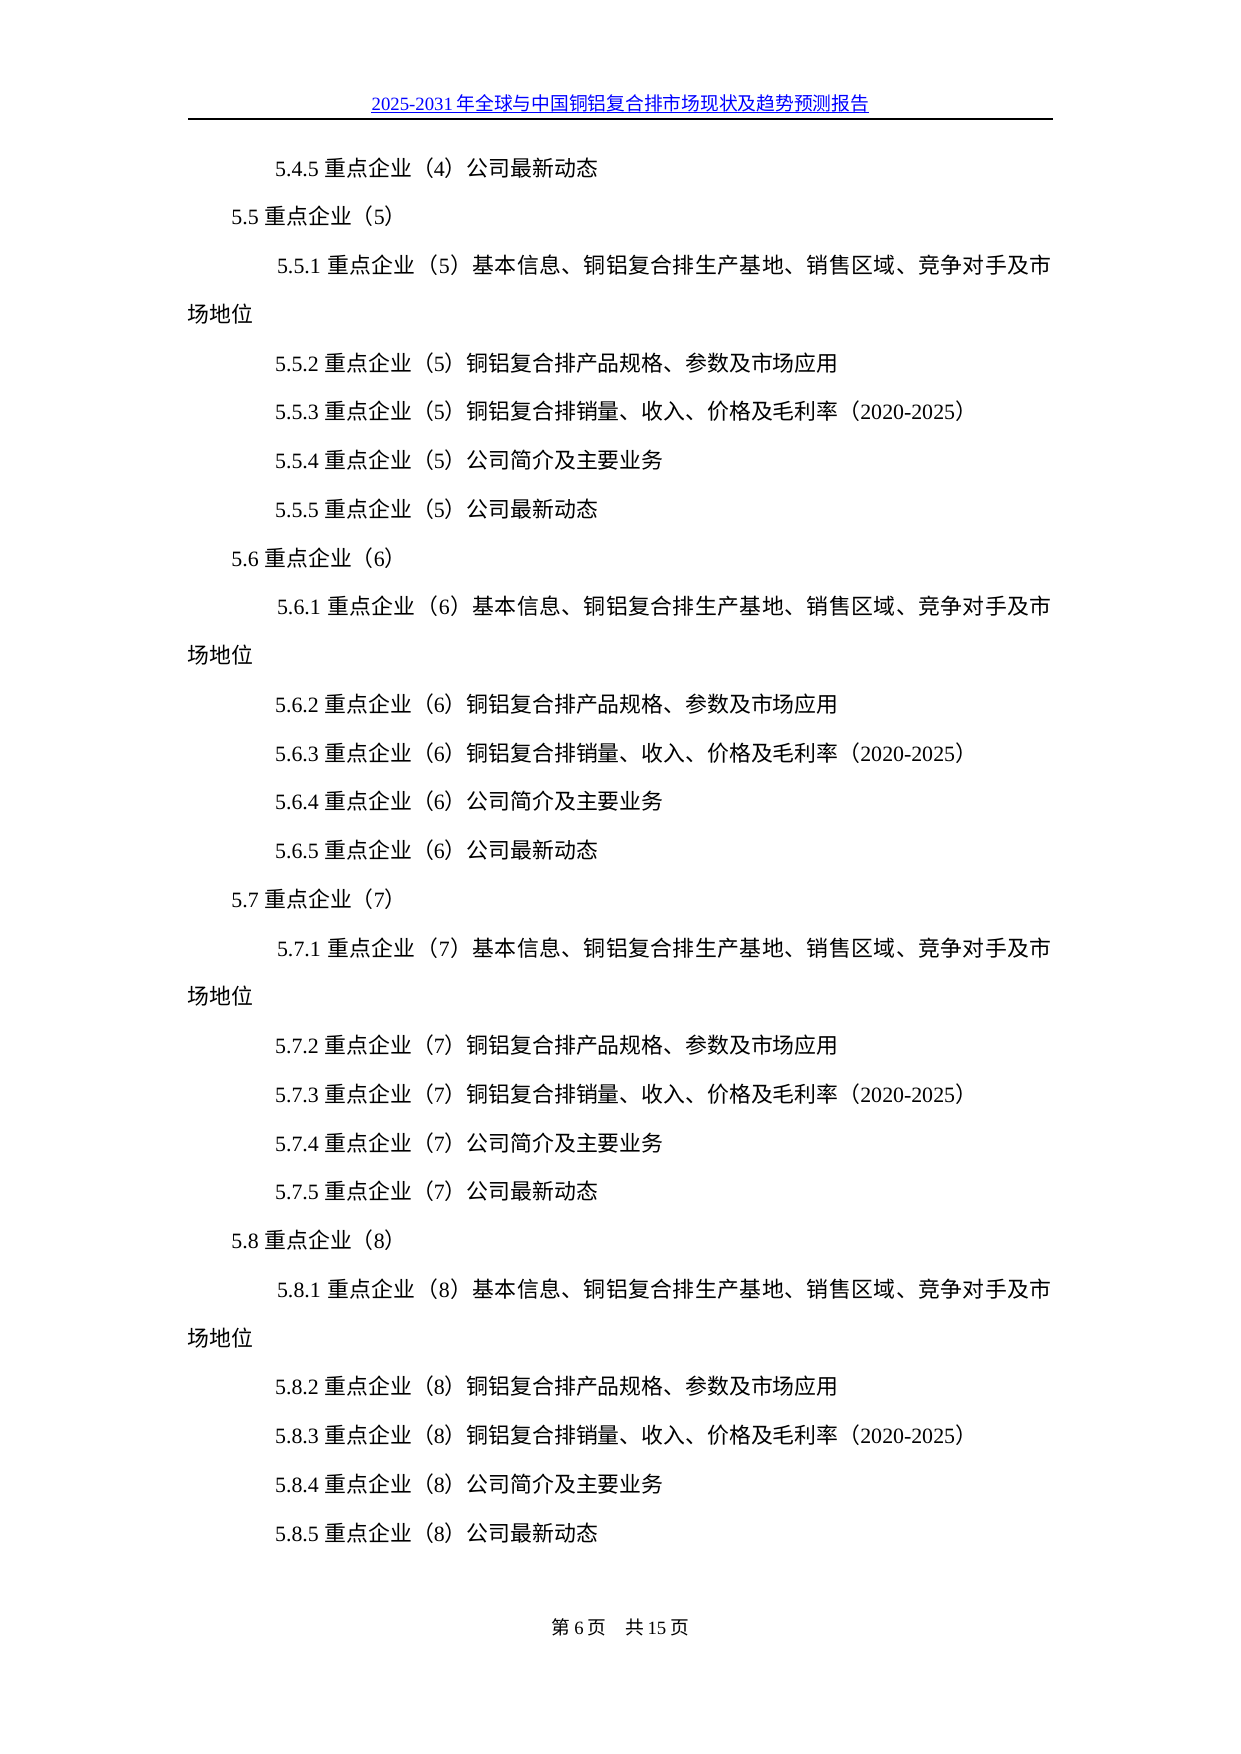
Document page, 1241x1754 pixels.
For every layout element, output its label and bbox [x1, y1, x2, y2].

text [187, 150, 1053, 1548]
